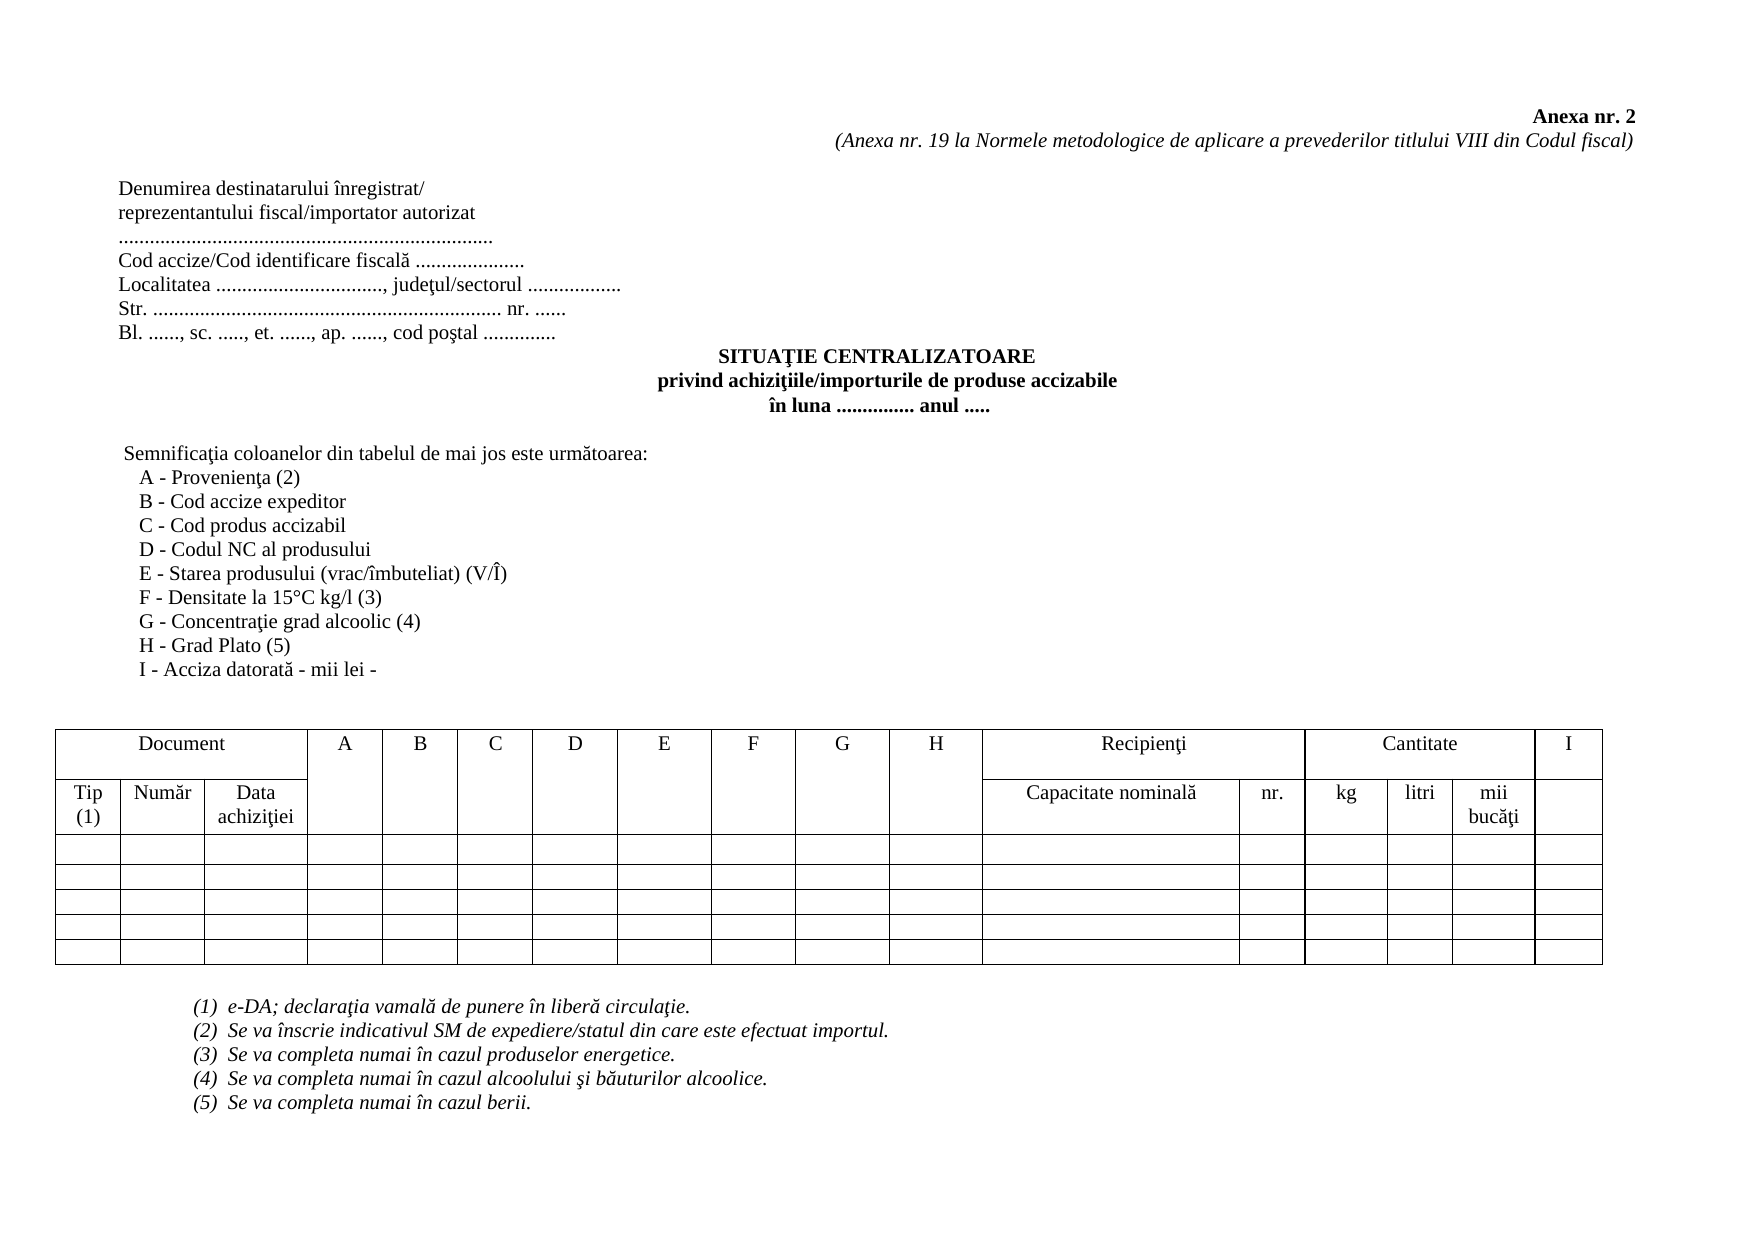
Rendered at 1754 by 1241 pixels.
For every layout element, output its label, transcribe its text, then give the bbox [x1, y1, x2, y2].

text A - Provenienţa (2) [118, 465, 1636, 489]
text Str. ................................................................... nr. ...... [118, 296, 1636, 320]
table_cell [618, 915, 711, 939]
text E - Starea produsului (vrac/îmbuteliat) (V/Î) [118, 561, 1636, 585]
table_header A [308, 730, 382, 834]
table_header F [712, 730, 795, 834]
table_cell [1240, 890, 1304, 914]
text F - Densitate la 15°C kg/l (3) [118, 585, 1636, 609]
table_header Cantitate [1306, 730, 1534, 778]
table_cell [56, 940, 120, 964]
table_cell [1240, 865, 1304, 889]
table_cell [56, 890, 120, 914]
table_cell [796, 835, 889, 864]
table_cell [383, 940, 457, 964]
table_cell [712, 865, 795, 889]
text (2) Se va înscrie indicativul SM de expediere/statul din care este efectuat importul. [118, 1018, 1636, 1042]
table_header H [890, 730, 982, 834]
text Anexa nr. 2 [118, 104, 1636, 128]
text Bl. ......, sc. ....., et. ......, ap. ......, cod poştal .............. [118, 320, 1636, 344]
table_cell Tip (1) [56, 780, 120, 834]
table_cell [712, 915, 795, 939]
table_cell [121, 940, 204, 964]
table_cell [121, 915, 204, 939]
text (3) Se va completa numai în cazul produselor energetice. [118, 1042, 1636, 1066]
table_cell [383, 835, 457, 864]
text (Anexa nr. 19 la Normele metodologice de aplicare a prevederilor titlului VIII din Codul fiscal) [118, 128, 1636, 152]
text Semnificaţia coloanelor din tabelul de mai jos este următoarea: [118, 441, 1636, 465]
table_cell [121, 865, 204, 889]
table_cell [56, 915, 120, 939]
table_cell [890, 865, 982, 889]
table_cell [121, 890, 204, 914]
text ........................................................................ [118, 224, 1636, 248]
table_cell [1453, 915, 1534, 939]
table_cell [1453, 940, 1534, 964]
table_cell [1240, 915, 1304, 939]
table_cell [1388, 865, 1452, 889]
table_cell [458, 890, 532, 914]
table_cell [205, 915, 307, 939]
text (1) e-DA; declaraţia vamală de punere în liberă circulaţie. [118, 994, 1636, 1018]
table_cell [1388, 915, 1452, 939]
table_cell nr. [1240, 780, 1304, 834]
table_cell [56, 835, 120, 864]
table_cell [712, 890, 795, 914]
table_cell [1536, 780, 1602, 834]
table_cell [1306, 915, 1387, 939]
table_header B [383, 730, 457, 834]
table_cell [458, 940, 532, 964]
table_cell [712, 835, 795, 864]
text Denumirea destinatarului înregistrat/ [118, 176, 1636, 200]
table_cell [712, 940, 795, 964]
table_cell kg [1306, 780, 1387, 834]
text H - Grad Plato (5) [118, 633, 1636, 657]
table_cell mii bucăţi [1453, 780, 1534, 834]
table_cell [1306, 835, 1387, 864]
table_cell [1388, 835, 1452, 864]
table_cell [796, 890, 889, 914]
table_cell [618, 940, 711, 964]
table_cell [983, 835, 1239, 864]
table_cell [1536, 865, 1602, 889]
table_cell [618, 890, 711, 914]
text (5) Se va completa numai în cazul berii. [118, 1090, 1636, 1114]
text (4) Se va completa numai în cazul alcoolului şi băuturilor alcoolice. [118, 1066, 1636, 1090]
text Localitatea ................................, judeţul/sectorul .................. [118, 272, 1636, 296]
text G - Concentraţie grad alcoolic (4) [118, 609, 1636, 633]
table_cell [1388, 890, 1452, 914]
text în luna ............... anul ..... [118, 392, 1636, 417]
table_cell [533, 865, 617, 889]
table_cell [458, 915, 532, 939]
table_cell [983, 865, 1239, 889]
table_cell [1536, 835, 1602, 864]
table_cell [796, 940, 889, 964]
table_cell [308, 890, 382, 914]
table_cell [796, 865, 889, 889]
text D - Codul NC al produsului [118, 537, 1636, 561]
table_header G [796, 730, 889, 834]
text reprezentantului fiscal/importator autorizat [118, 200, 1636, 224]
table_cell [890, 915, 982, 939]
text SITUAŢIE CENTRALIZATOARE [118, 344, 1636, 368]
table_cell Capacitate nominală [983, 780, 1239, 834]
table_cell [890, 940, 982, 964]
table_cell [890, 890, 982, 914]
table_cell [121, 835, 204, 864]
table_cell [205, 940, 307, 964]
table_cell [205, 835, 307, 864]
table_cell [1536, 915, 1602, 939]
table_cell [308, 940, 382, 964]
table_cell [796, 915, 889, 939]
table_cell [983, 890, 1239, 914]
table_cell [1306, 940, 1387, 964]
table_cell Număr [121, 780, 204, 834]
table_cell [56, 865, 120, 889]
table_cell [458, 865, 532, 889]
table_cell [308, 835, 382, 864]
table_cell [308, 865, 382, 889]
table_cell [1453, 890, 1534, 914]
table_cell [533, 890, 617, 914]
table_cell [1306, 865, 1387, 889]
table_header C [458, 730, 532, 834]
table_cell [383, 865, 457, 889]
table_cell [890, 835, 982, 864]
table_cell [383, 890, 457, 914]
table_cell [1453, 835, 1534, 864]
table_cell [1240, 835, 1304, 864]
table_cell [533, 915, 617, 939]
table_cell [1388, 940, 1452, 964]
table_header I [1536, 730, 1602, 778]
table_cell [1306, 890, 1387, 914]
table_cell [205, 890, 307, 914]
text I - Acciza datorată - mii lei - [118, 657, 1636, 681]
table_header E [618, 730, 711, 834]
table_cell [618, 835, 711, 864]
text Cod accize/Cod identificare fiscală ..................... [118, 248, 1636, 272]
table_cell litri [1388, 780, 1452, 834]
table_cell [983, 940, 1239, 964]
text C - Cod produs accizabil [118, 513, 1636, 537]
table_cell [1240, 940, 1304, 964]
table_cell [383, 915, 457, 939]
table_cell [1453, 865, 1534, 889]
table_cell [205, 865, 307, 889]
table_cell [983, 915, 1239, 939]
text B - Cod accize expeditor [118, 489, 1636, 513]
text privind achiziţiile/importurile de produse accizabile [118, 368, 1636, 392]
table_cell Data achiziţiei [205, 780, 307, 834]
table_cell [618, 865, 711, 889]
table_cell [1536, 890, 1602, 914]
table_header D [533, 730, 617, 834]
table_cell [1536, 940, 1602, 964]
table_cell [533, 940, 617, 964]
table_cell [458, 835, 532, 864]
table_cell [533, 835, 617, 864]
table_cell [308, 915, 382, 939]
table_header Recipienţi [983, 730, 1304, 778]
table_header Document [56, 730, 307, 778]
